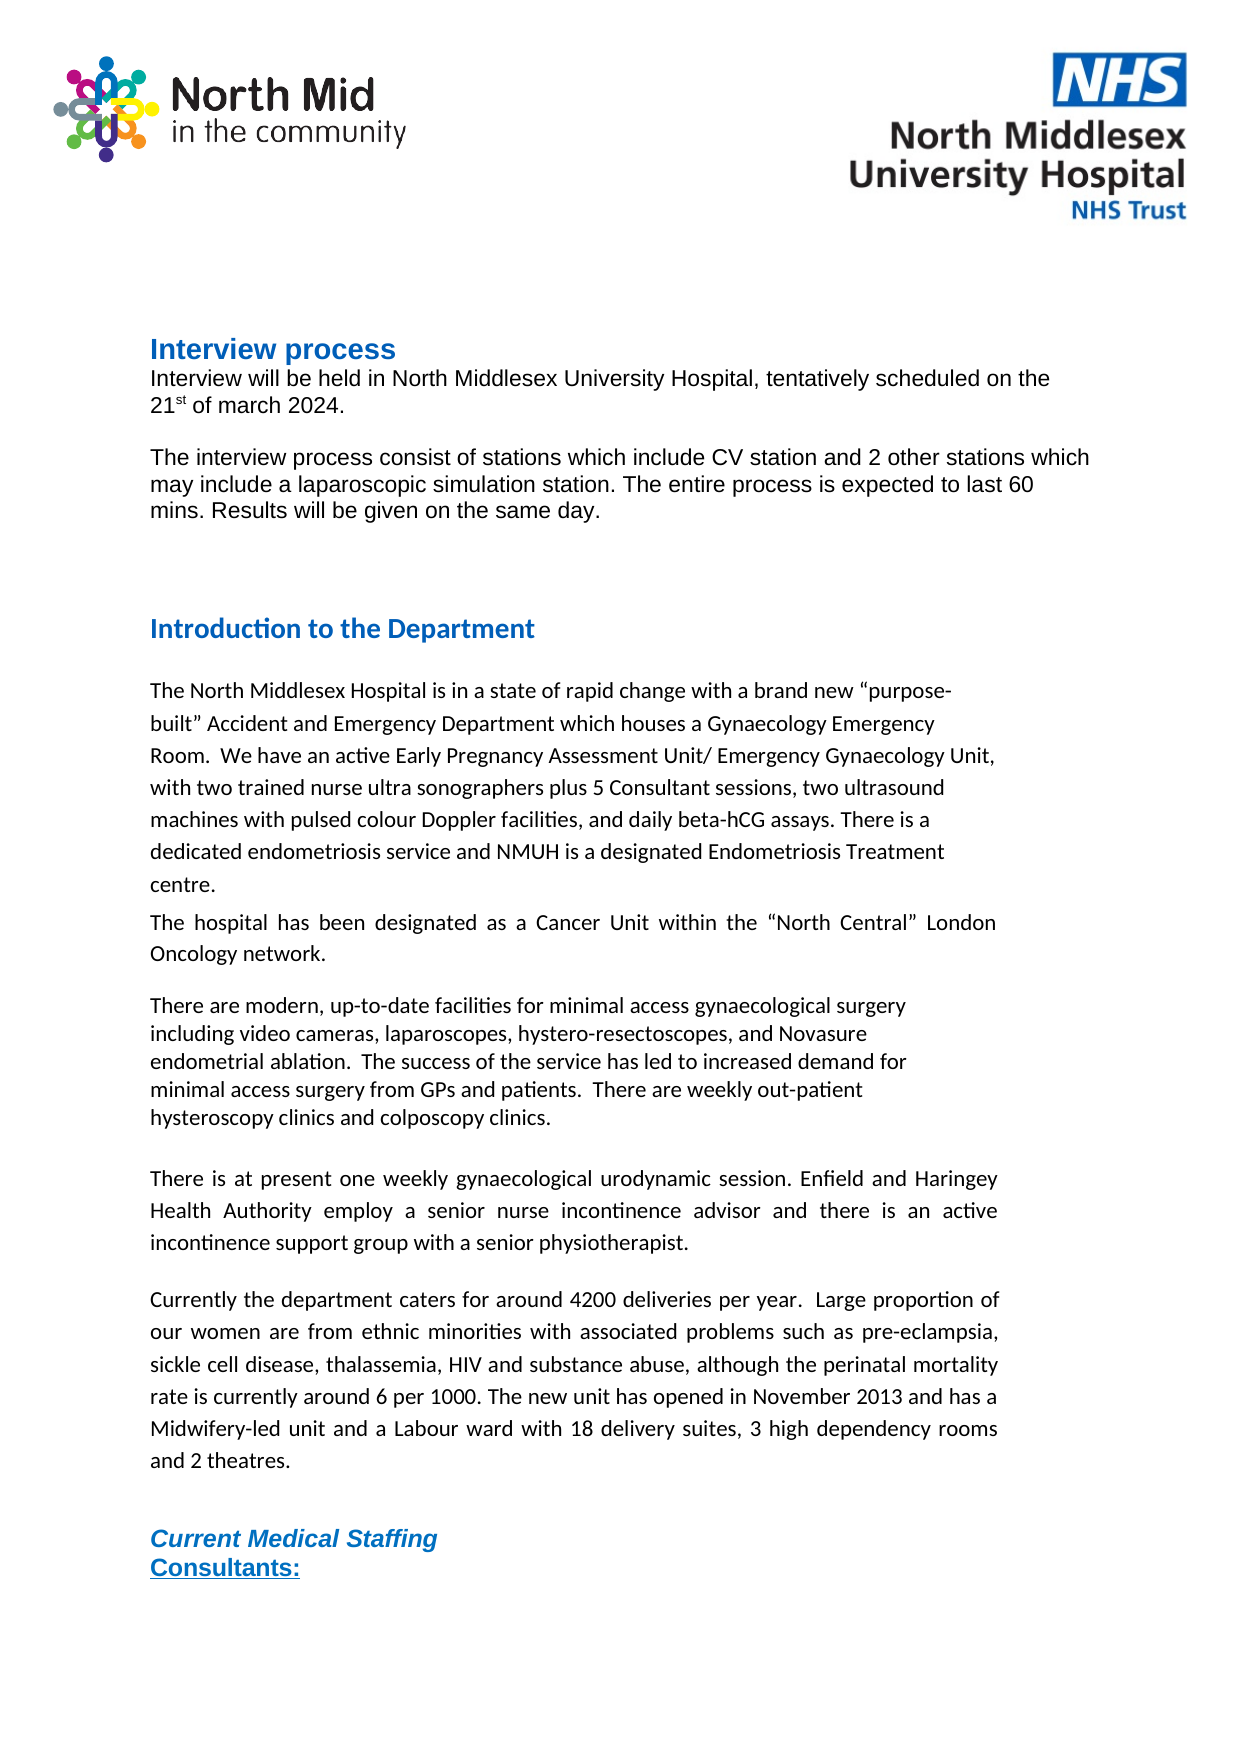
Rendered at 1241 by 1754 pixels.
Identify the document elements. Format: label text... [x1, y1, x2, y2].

text There is at present one weekly gynaecological urodynamic session. Enfield and Haringey Health Authority employ a senior nurse incontinence advisor and there is an active incontinence support group with a senior physiotherapist. [150, 1164, 999, 1256]
text The hospital has been designated as a Cancer Unit within the “North Central” London Oncology network. [150, 908, 998, 967]
subtitle Interview process [150, 332, 1090, 365]
picture [172, 77, 406, 149]
text Consultants: [150, 1553, 1090, 1582]
text There are modern, up-to-date facilities for minimal access gynaecological surgery including video cameras, laparoscopes, hystero-resectoscopes, and Novasure endometrial ablation. The success of the service has led to increased demand for minimal access surgery from GPs and patients. There are weekly out-patient hysteroscopy clinics and colposcopy clinics. [150, 991, 923, 1132]
text The North Middlesex Hospital is in a state of rapid change with a brand new “purpose-built” Accident and Emergency Department which houses a Gynaecology Emergency Room. We have an active Early Pregnancy Assessment Unit/ Emergency Gynaecology Unit, with two trained nurse ultra sonographers plus 5 Consultant sessions, two ultrasound machines with pulsed colour Doppler facilities, and daily beta-hCG assays. There is a dedicated endometriosis service and NMUH is a designated Endometriosis Treatment centre. [150, 677, 1000, 898]
subtitle Introduction to the Department [150, 610, 1090, 645]
text The interview process consist of stations which include CV station and 2 other stations which may include a laparoscopic simulation station. The entire process is expected to last 60 mins. Results will be given on the same day. [150, 444, 1090, 523]
text Current Medical Staffing [150, 1524, 1090, 1553]
text Interview will be held in North Middlesex University Hospital, tentatively scheduled on the 21st of march 2024. [150, 365, 1090, 418]
text Currently the department caters for around 4200 deliveries per year. Large proportion of our women are from ethnic minorities with associated problems such as pre-eclampsia, sickle cell disease, thalassemia, HIV and substance abuse, although the perinatal mortality rate is currently around 6 per 1000. The new unit has opened in November 2013 and has a Midwifery-led unit and a Labour ward with 18 delivery suites, 3 high dependency rooms and 2 theatres. [150, 1285, 1000, 1474]
